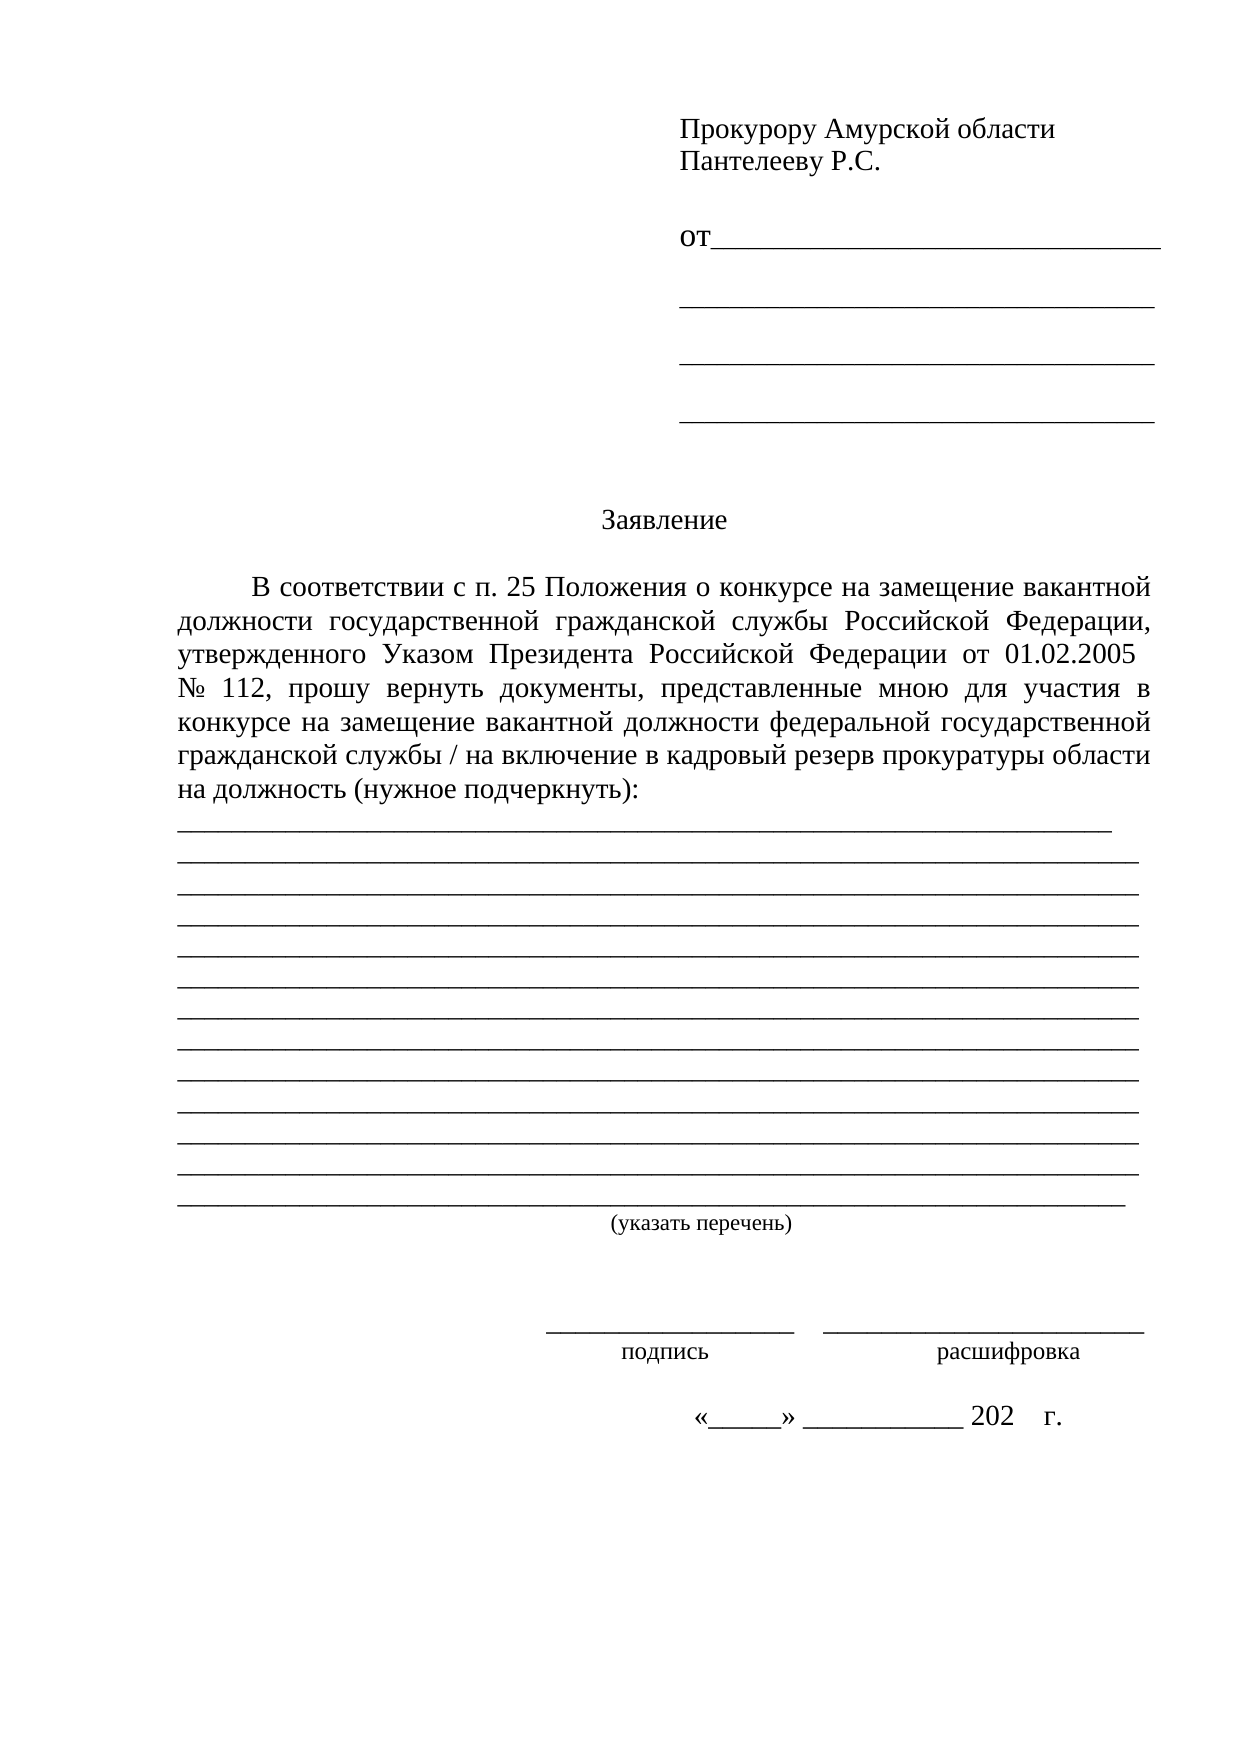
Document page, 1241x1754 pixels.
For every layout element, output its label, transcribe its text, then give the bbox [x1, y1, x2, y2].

text подпись расшифровка [177, 1336, 1152, 1365]
text от____________________________________ [679, 215, 1167, 253]
text ______________________________________ [679, 282, 1167, 311]
text «_____» ___________ 202 г. [693, 1398, 1152, 1432]
text ______________________________________ [679, 339, 1167, 368]
text Пантелееву Р.С. [679, 143, 1167, 177]
text ______________________________________ [679, 397, 1167, 426]
text Прокурору Амурской области [679, 118, 1167, 143]
text В соответствии с п. 25 Положения о конкурсе на замещение вакантной должности государственной гражданской службы Российской Федерации, утвержденного Указом Президента Российской Федерации от 01.02.2005 № 112, прошу вернуть документы, представленные мною для участия в конкурсе на замещение вакантной должности федеральной государственной гражданской службы / на включение в кадровый резерв прокуратуры области на должность (нужное подчеркнуть): [177, 569, 1152, 804]
text (указать перечень) [177, 1209, 1152, 1236]
text Заявление [177, 502, 1152, 536]
text _________________ ______________________ [472, 1303, 1152, 1336]
text _____________________________________________________________________ ___________________________________________________________________________________________________________________________________________________________________________________________________________________________________________________________________________________________________________________________________________________________________________________________________________________________________________________________________________________________________________________________________________________________________________________________________________________________________________________________________________________________________________________________________________________________________________________________________________________________________________________________________________________ [177, 804, 1152, 1209]
